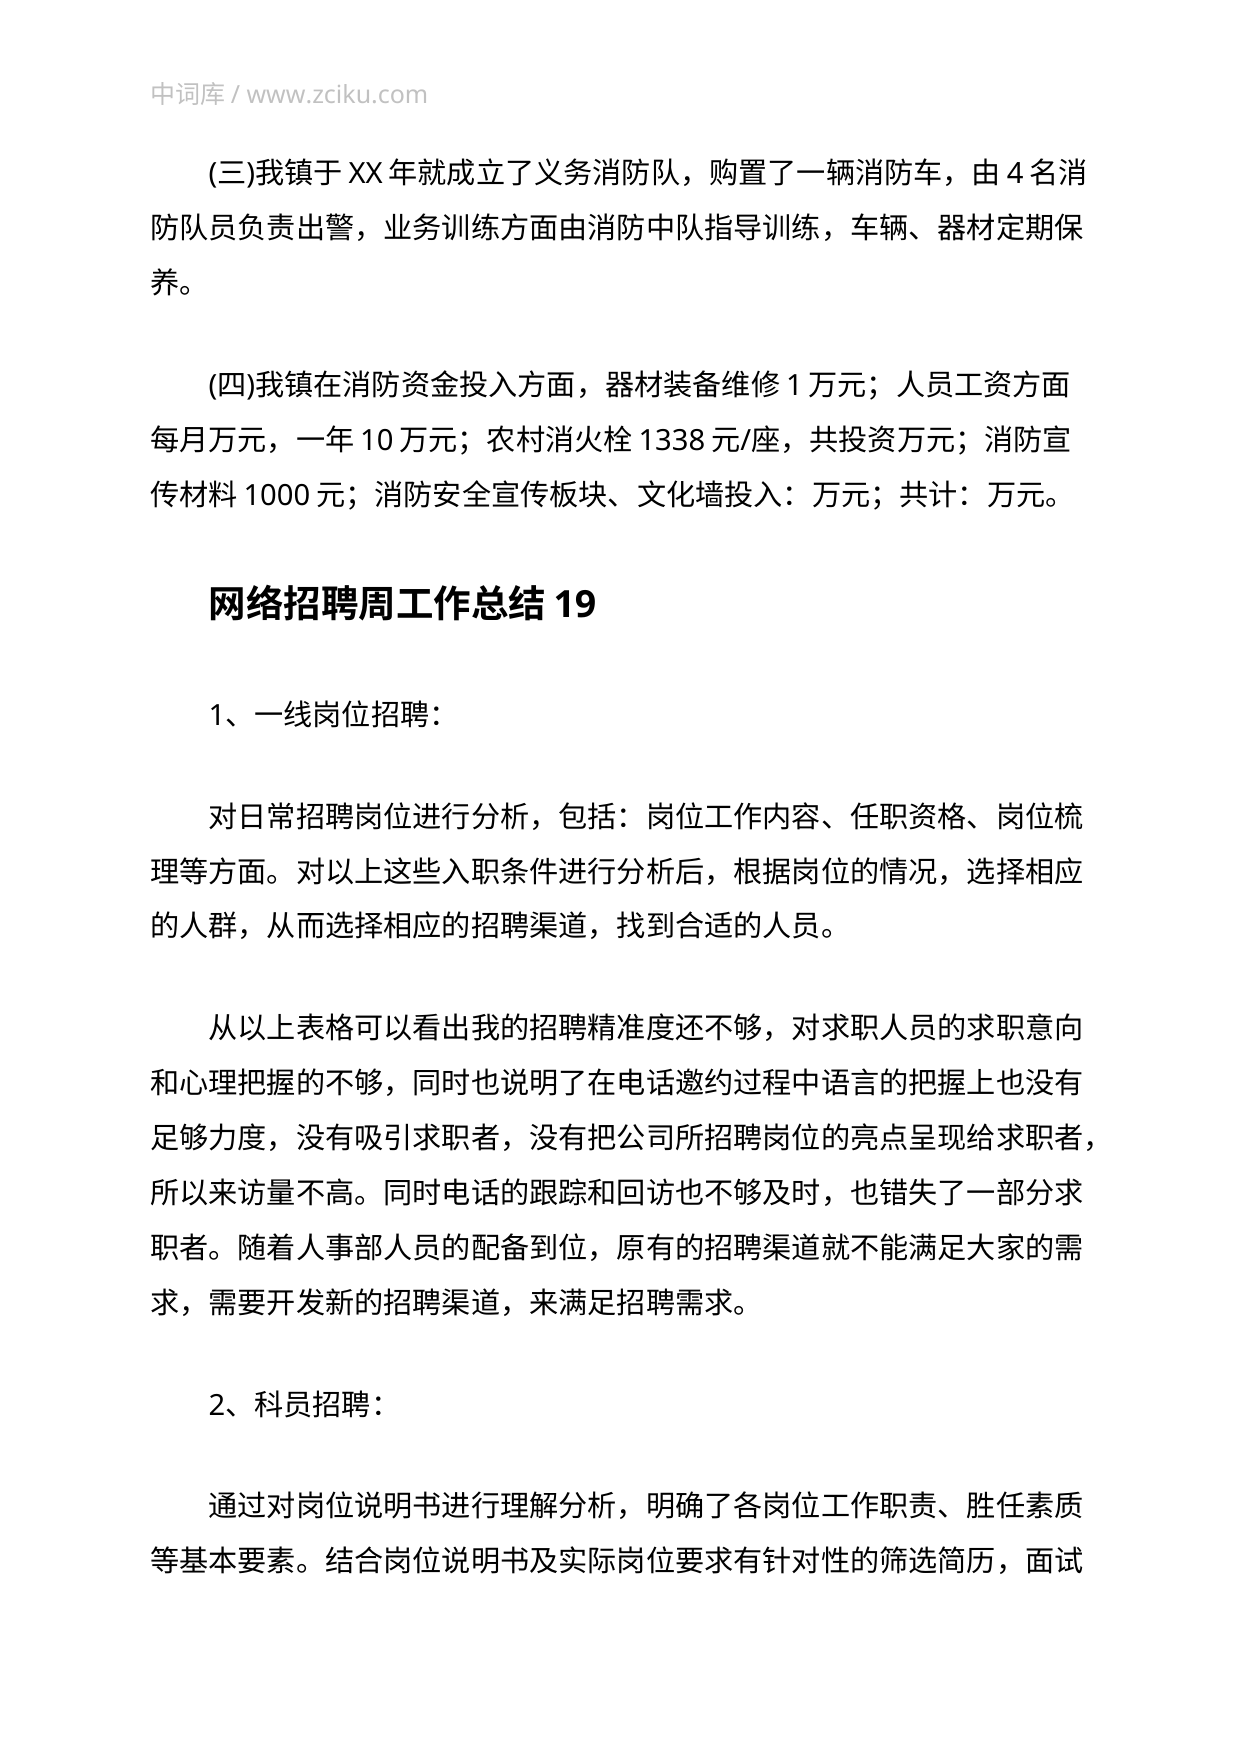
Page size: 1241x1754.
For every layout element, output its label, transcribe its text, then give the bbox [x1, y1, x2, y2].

text 从以上表格可以看出我的招聘精准度还不够，对求职人员的求职意向和心理把握的不够，同时也说明了在电话邀约过程中语言的把握上也没有足够力度，没有吸引求职者，没有把公司所招聘岗位的亮点呈现给求职者，所以来访量不高。同时电话的跟踪和回访也不够及时，也错失了一部分求职者。随着人事部人员的配备到位，原有的招聘渠道就不能满足大家的需求，需要开发新的招聘渠道，来满足招聘需求。 [150, 1005, 1090, 1322]
text 对日常招聘岗位进行分析，包括：岗位工作内容、任职资格、岗位梳理等方面。对以上这些入职条件进行分析后，根据岗位的情况，选择相应的人群，从而选择相应的招聘渠道，找到合适的人员。 [150, 793, 1090, 945]
text (三)我镇于XX年就成立了义务消防队，购置了一辆消防车，由4名消防队员负责出警，业务训练方面由消防中队指导训练，车辆、器材定期保养。 [150, 150, 1090, 302]
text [150, 1483, 1090, 1580]
text 网络招聘周工作总结19 [150, 574, 1090, 628]
text (四)我镇在消防资金投入方面，器材装备维修1万元；人员工资方面每月万元，一年10万元；农村消火栓1338元/座，共投资万元；消防宣传材料1000元；消防安全宣传板块、文化墙投入：万元；共计：万元。 [150, 362, 1090, 514]
text 1、一线岗位招聘： [150, 691, 1090, 734]
text 2、科员招聘： [150, 1381, 1090, 1423]
